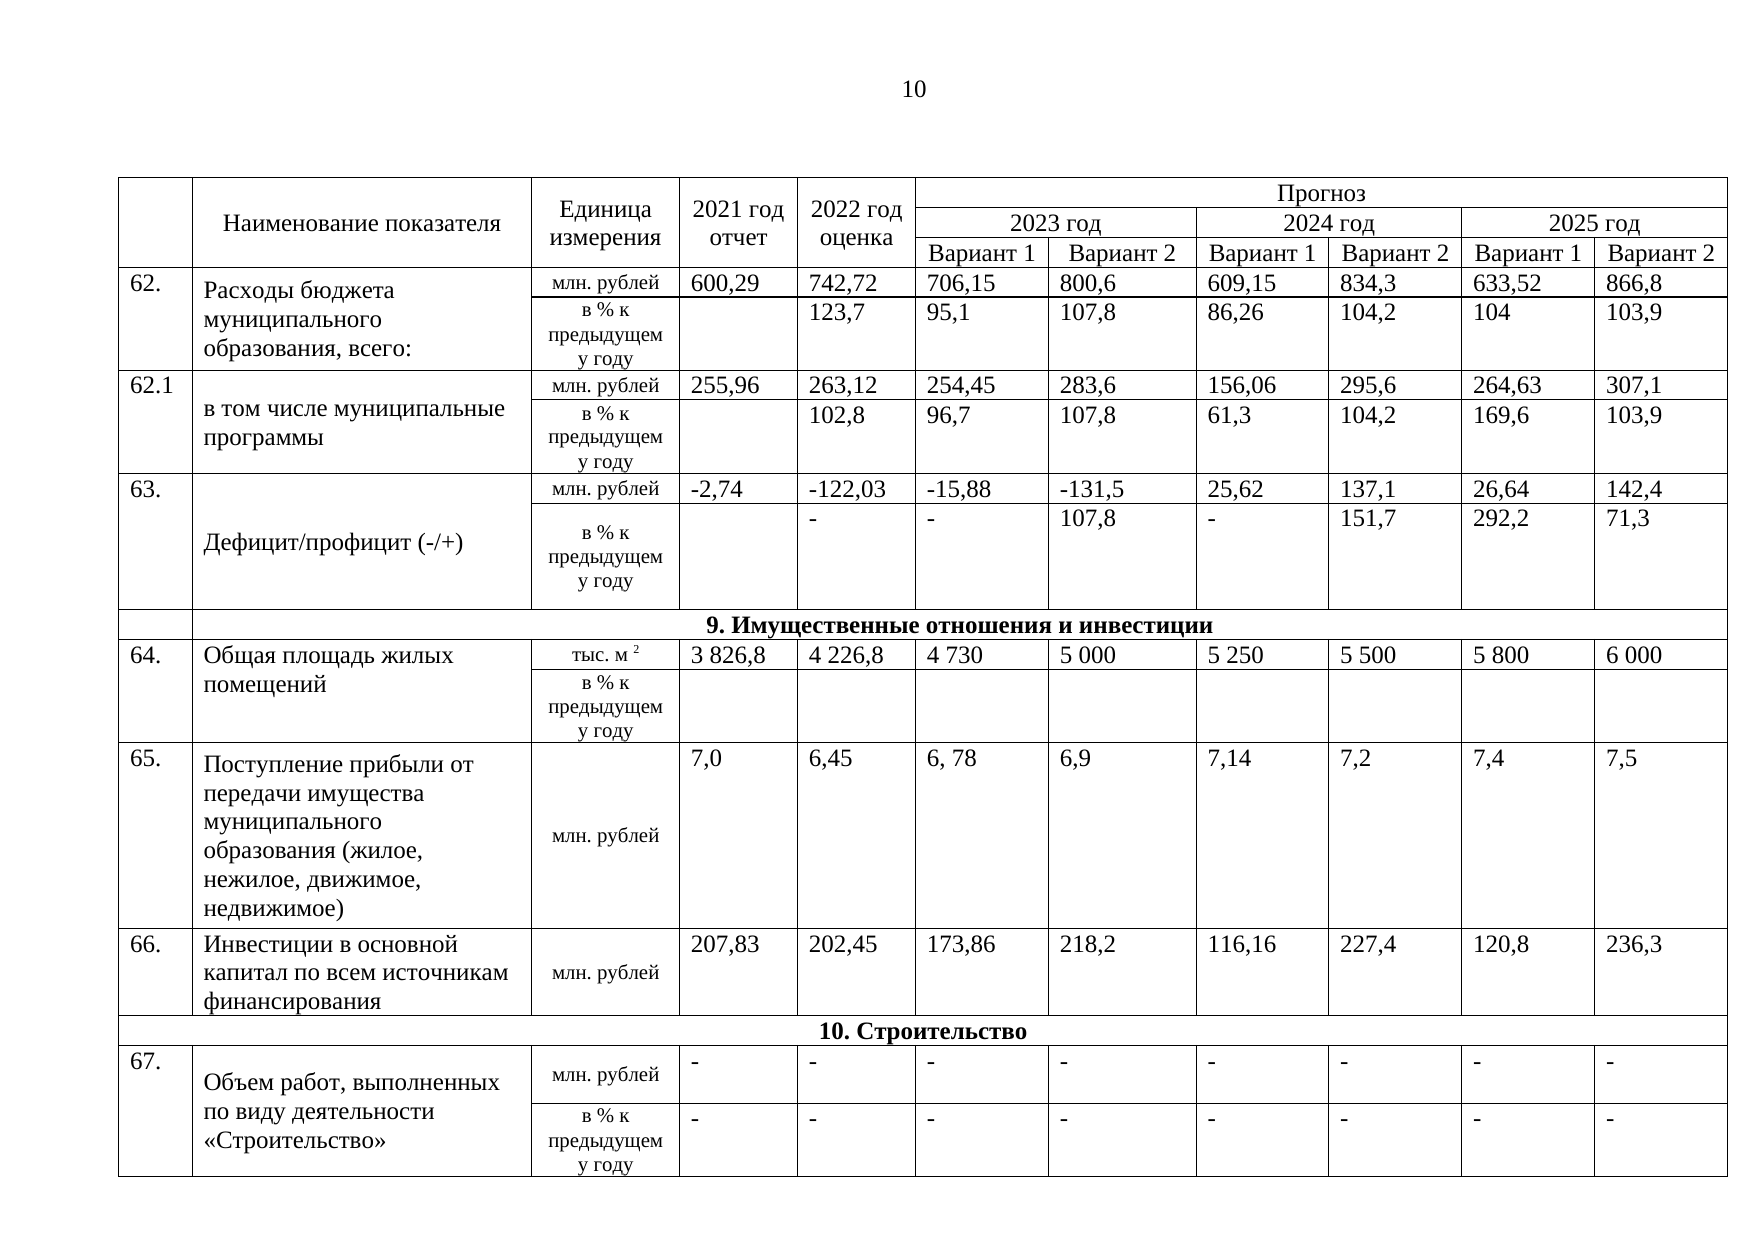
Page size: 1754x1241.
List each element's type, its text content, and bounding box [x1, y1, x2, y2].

table_cell Вариант 1 [1197, 238, 1328, 267]
table_cell Дефицит/профицит (-/+) [193, 474, 531, 609]
table_cell млн. рублей [532, 743, 679, 928]
table_cell - [1197, 504, 1328, 609]
table_cell 5 800 [1462, 640, 1594, 669]
table_cell 227,4 [1329, 929, 1461, 1015]
table_cell 62.1 [119, 371, 192, 473]
table_cell [1197, 670, 1328, 742]
table_cell млн. рублей [532, 929, 679, 1015]
table_cell 4 730 [916, 640, 1048, 669]
table_cell 120,8 [1462, 929, 1594, 1015]
table_cell в % к предыдущему году [532, 1104, 679, 1176]
table_cell 26,64 [1462, 474, 1594, 502]
table_cell 295,6 [1329, 371, 1461, 399]
table_cell Объем работ, выполненных по виду деятельности «Строительство» [193, 1046, 531, 1176]
table_cell 156,06 [1197, 371, 1328, 399]
table_cell 202,45 [798, 929, 915, 1015]
table_cell Инвестиции в основной капитал по всем источникам финансирования [193, 929, 531, 1015]
table_cell [1462, 670, 1594, 742]
table_cell -2,74 [680, 474, 797, 502]
table_cell 64. [119, 640, 192, 742]
table_cell 116,16 [1197, 929, 1328, 1015]
table_cell 103,9 [1595, 400, 1727, 473]
table_cell - [916, 1104, 1048, 1176]
table_cell 9. Имущественные отношения и инвестиции [193, 610, 1727, 639]
table_cell - [1462, 1046, 1594, 1102]
table_cell 65. [119, 743, 192, 928]
table_cell -122,03 [798, 474, 915, 502]
table_cell 96,7 [916, 400, 1048, 473]
table_cell 742,72 [798, 268, 915, 296]
table_cell 61,3 [1197, 400, 1328, 473]
table_cell - [1329, 1104, 1461, 1176]
table_header 2022 год оценка [798, 178, 915, 267]
table_cell 7,0 [680, 743, 797, 928]
table_cell - [1049, 1046, 1196, 1102]
table_cell [680, 504, 797, 609]
table_cell 207,83 [680, 929, 797, 1015]
table_cell Вариант 2 [1329, 238, 1461, 267]
table_cell 104,2 [1329, 400, 1461, 473]
table_cell [916, 670, 1048, 742]
table_cell 264,63 [1462, 371, 1594, 399]
table_cell 706,15 [916, 268, 1048, 296]
table_cell - [1329, 1046, 1461, 1102]
table_cell 800,6 [1049, 268, 1196, 296]
table_cell [680, 298, 797, 369]
table_cell 283,6 [1049, 371, 1196, 399]
table_cell 71,3 [1595, 504, 1727, 609]
table_cell 218,2 [1049, 929, 1196, 1015]
table_cell - [798, 504, 915, 609]
table_cell Вариант 2 [1049, 238, 1196, 267]
table_cell в % к предыдущему году [532, 670, 679, 742]
table_cell 104,2 [1329, 298, 1461, 369]
table_cell - [798, 1104, 915, 1176]
table_cell 10. Строительство [119, 1016, 1727, 1045]
table_cell в % к предыдущему году [532, 504, 679, 609]
table_cell 6,45 [798, 743, 915, 928]
table_cell млн. рублей [532, 474, 679, 502]
table_cell 2024 год [1197, 208, 1461, 237]
table_cell - [1595, 1046, 1727, 1102]
table_cell 7,5 [1595, 743, 1727, 928]
table_cell 142,4 [1595, 474, 1727, 502]
table_cell 123,7 [798, 298, 915, 369]
table_cell - [1462, 1104, 1594, 1176]
table_cell 25,62 [1197, 474, 1328, 502]
table_cell [798, 670, 915, 742]
table_cell млн. рублей [532, 268, 679, 296]
table_cell - [680, 1046, 797, 1102]
table_cell 173,86 [916, 929, 1048, 1015]
table_cell 5 250 [1197, 640, 1328, 669]
table_cell 107,8 [1049, 400, 1196, 473]
table_cell 5 000 [1049, 640, 1196, 669]
table_cell в % к предыдущему году [532, 400, 679, 473]
table_cell 609,15 [1197, 268, 1328, 296]
table_cell в % к предыдущему году [532, 298, 679, 369]
table_cell млн. рублей [532, 371, 679, 399]
table_cell 107,8 [1049, 298, 1196, 369]
table_cell - [680, 1104, 797, 1176]
table_cell 600,29 [680, 268, 797, 296]
table_cell [119, 610, 192, 639]
table_cell 6 000 [1595, 640, 1727, 669]
table_cell млн. рублей [532, 1046, 679, 1102]
table_cell 633,52 [1462, 268, 1594, 296]
table_cell 151,7 [1329, 504, 1461, 609]
table_header [119, 178, 192, 267]
table_cell 95,1 [916, 298, 1048, 369]
table_cell 2023 год [916, 208, 1196, 237]
table_cell 2025 год [1462, 208, 1727, 237]
table_cell 255,96 [680, 371, 797, 399]
table_cell 102,8 [798, 400, 915, 473]
table_cell 254,45 [916, 371, 1048, 399]
table_cell 4 226,8 [798, 640, 915, 669]
table_cell - [1197, 1104, 1328, 1176]
table_cell 104 [1462, 298, 1594, 369]
table_cell Поступление прибыли от передачи имущества муниципального образования (жилое, нежилое, движимое, недвижимое) [193, 743, 531, 928]
table_header Единица измерения [532, 178, 679, 267]
table_cell Вариант 1 [1462, 238, 1594, 267]
table_cell 7,2 [1329, 743, 1461, 928]
table_cell - [798, 1046, 915, 1102]
table_cell 107,8 [1049, 504, 1196, 609]
table_cell [1329, 670, 1461, 742]
table_cell 6,9 [1049, 743, 1196, 928]
table_cell 67. [119, 1046, 192, 1176]
table_cell [680, 400, 797, 473]
table_cell 307,1 [1595, 371, 1727, 399]
table_cell - [916, 1046, 1048, 1102]
table_header Прогноз [916, 178, 1727, 207]
table_cell 7,14 [1197, 743, 1328, 928]
table_cell 263,12 [798, 371, 915, 399]
table_header 2021 год отчет [680, 178, 797, 267]
table_cell -131,5 [1049, 474, 1196, 502]
table_cell Вариант 1 [916, 238, 1048, 267]
table_cell 866,8 [1595, 268, 1727, 296]
table_cell 169,6 [1462, 400, 1594, 473]
table_cell 5 500 [1329, 640, 1461, 669]
table_cell 7,4 [1462, 743, 1594, 928]
table_cell 63. [119, 474, 192, 609]
table_cell 3 826,8 [680, 640, 797, 669]
table_cell 292,2 [1462, 504, 1594, 609]
table_cell тыс. м 2 [532, 640, 679, 669]
table_cell 6, 78 [916, 743, 1048, 928]
table_cell 103,9 [1595, 298, 1727, 369]
table_cell - [1595, 1104, 1727, 1176]
table_cell 137,1 [1329, 474, 1461, 502]
table_cell [1595, 670, 1727, 742]
table_cell 236,3 [1595, 929, 1727, 1015]
table_cell 62. [119, 268, 192, 369]
table_cell [680, 670, 797, 742]
table_cell - [1049, 1104, 1196, 1176]
table_cell Общая площадь жилых помещений [193, 640, 531, 742]
table_cell - [916, 504, 1048, 609]
table_cell 834,3 [1329, 268, 1461, 296]
table_cell Вариант 2 [1595, 238, 1727, 267]
table_cell - [1197, 1046, 1328, 1102]
table_cell 86,26 [1197, 298, 1328, 369]
table_cell в том числе муниципальные программы [193, 371, 531, 473]
table_header Наименование показателя [193, 178, 531, 267]
table_cell [1049, 670, 1196, 742]
table_cell 66. [119, 929, 192, 1015]
table_cell Расходы бюджета муниципального образования, всего: [193, 268, 531, 369]
table_cell -15,88 [916, 474, 1048, 502]
